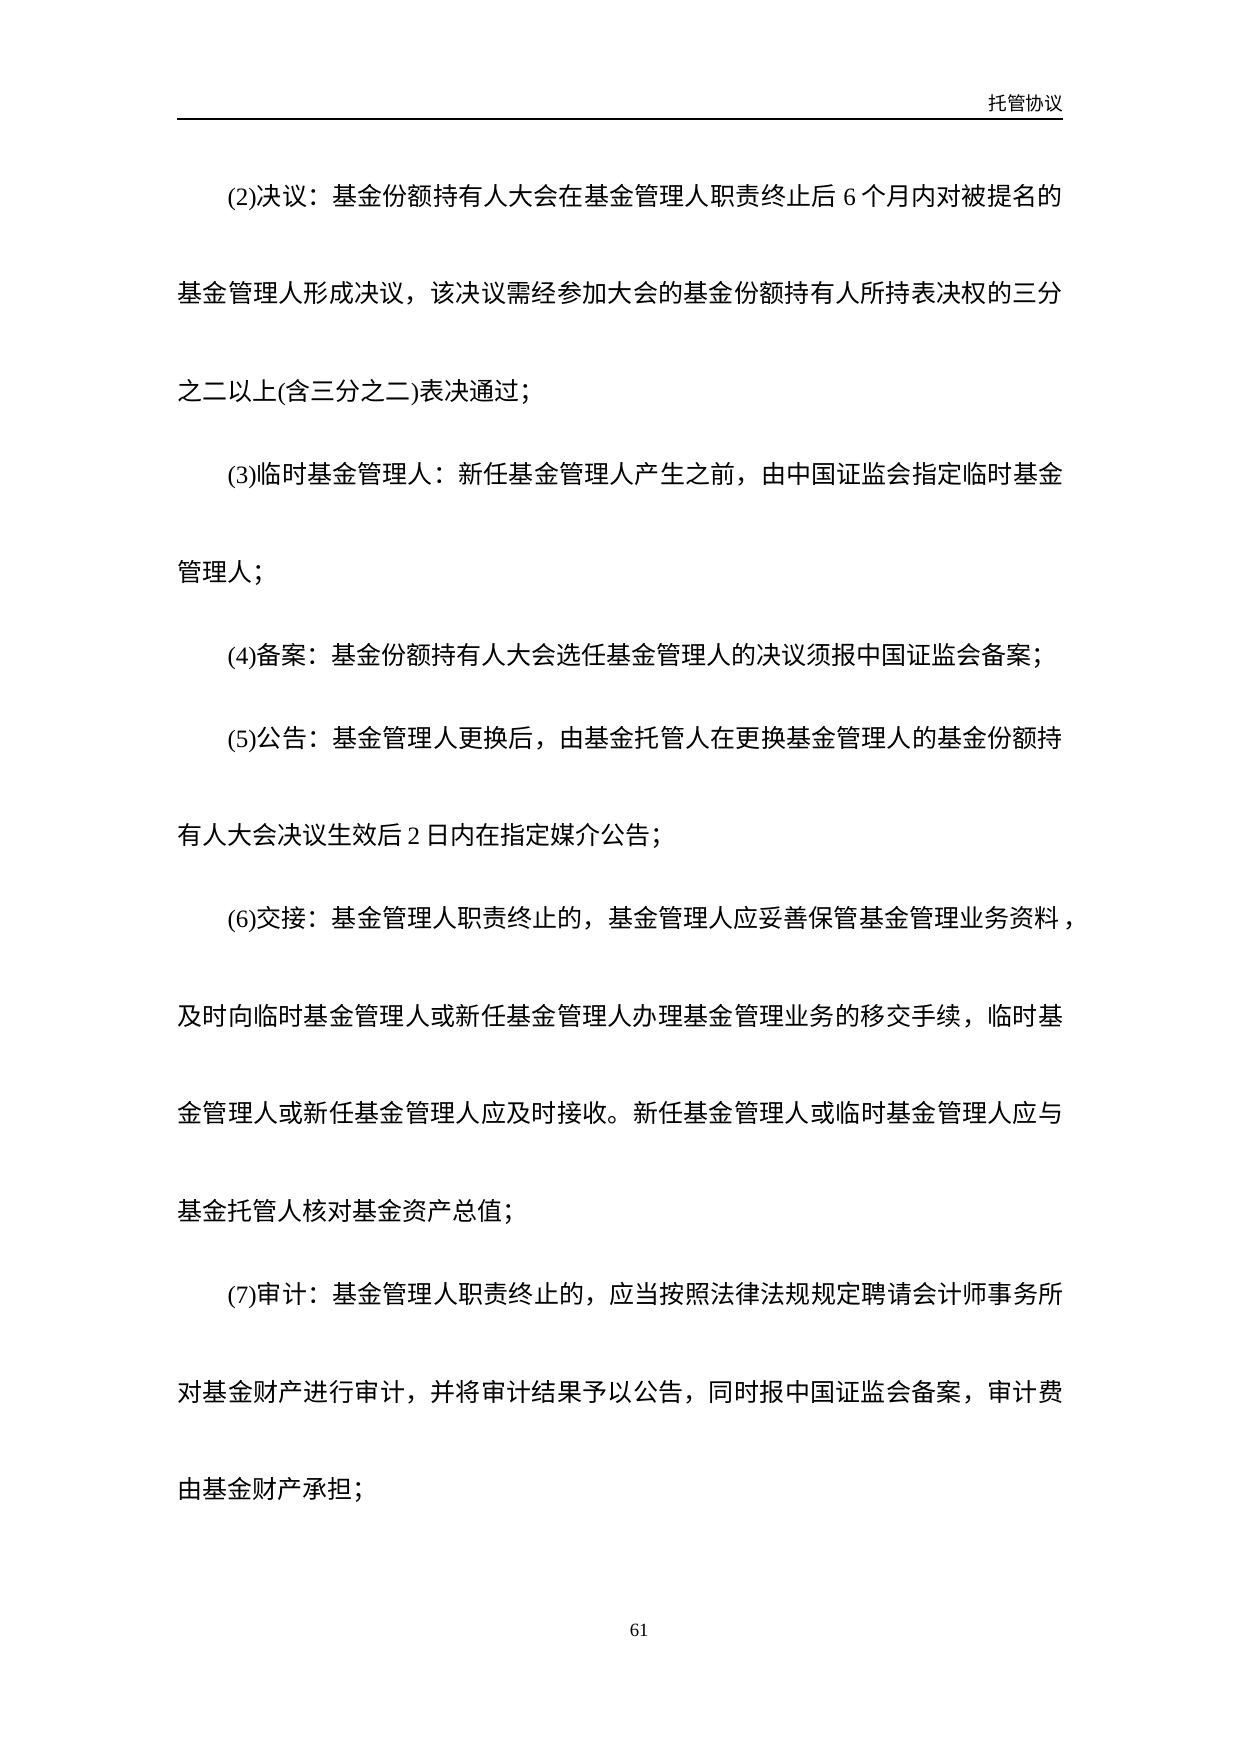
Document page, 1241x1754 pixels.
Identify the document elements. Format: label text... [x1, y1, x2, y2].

text (5)公告：基金管理人更换后，由基金托管人在更换基金管理人的基金份额持有人大会决议生效后2日内在指定媒介公告； [177, 704, 1063, 866]
text (4)备案：基金份额持有人大会选任基金管理人的决议须报中国证监会备案； [177, 621, 1063, 686]
text (7)审计：基金管理人职责终止的，应当按照法律法规规定聘请会计师事务所对基金财产进行审计，并将审计结果予以公告，同时报中国证监会备案，审计费由基金财产承担； [177, 1260, 1063, 1520]
text (3)临时基金管理人：新任基金管理人产生之前，由中国证监会指定临时基金管理人； [177, 440, 1063, 603]
text (2)决议：基金份额持有人大会在基金管理人职责终止后6个月内对被提名的基金管理人形成决议，该决议需经参加大会的基金份额持有人所持表决权的三分之二以上(含三分之二)表决通过； [177, 162, 1063, 422]
text (6)交接：基金管理人职责终止的，基金管理人应妥善保管基金管理业务资料，及时向临时基金管理人或新任基金管理人办理基金管理业务的移交手续，临时基金管理人或新任基金管理人应及时接收。新任基金管理人或临时基金管理人应与基金托管人核对基金资产总值； [177, 884, 1063, 1242]
